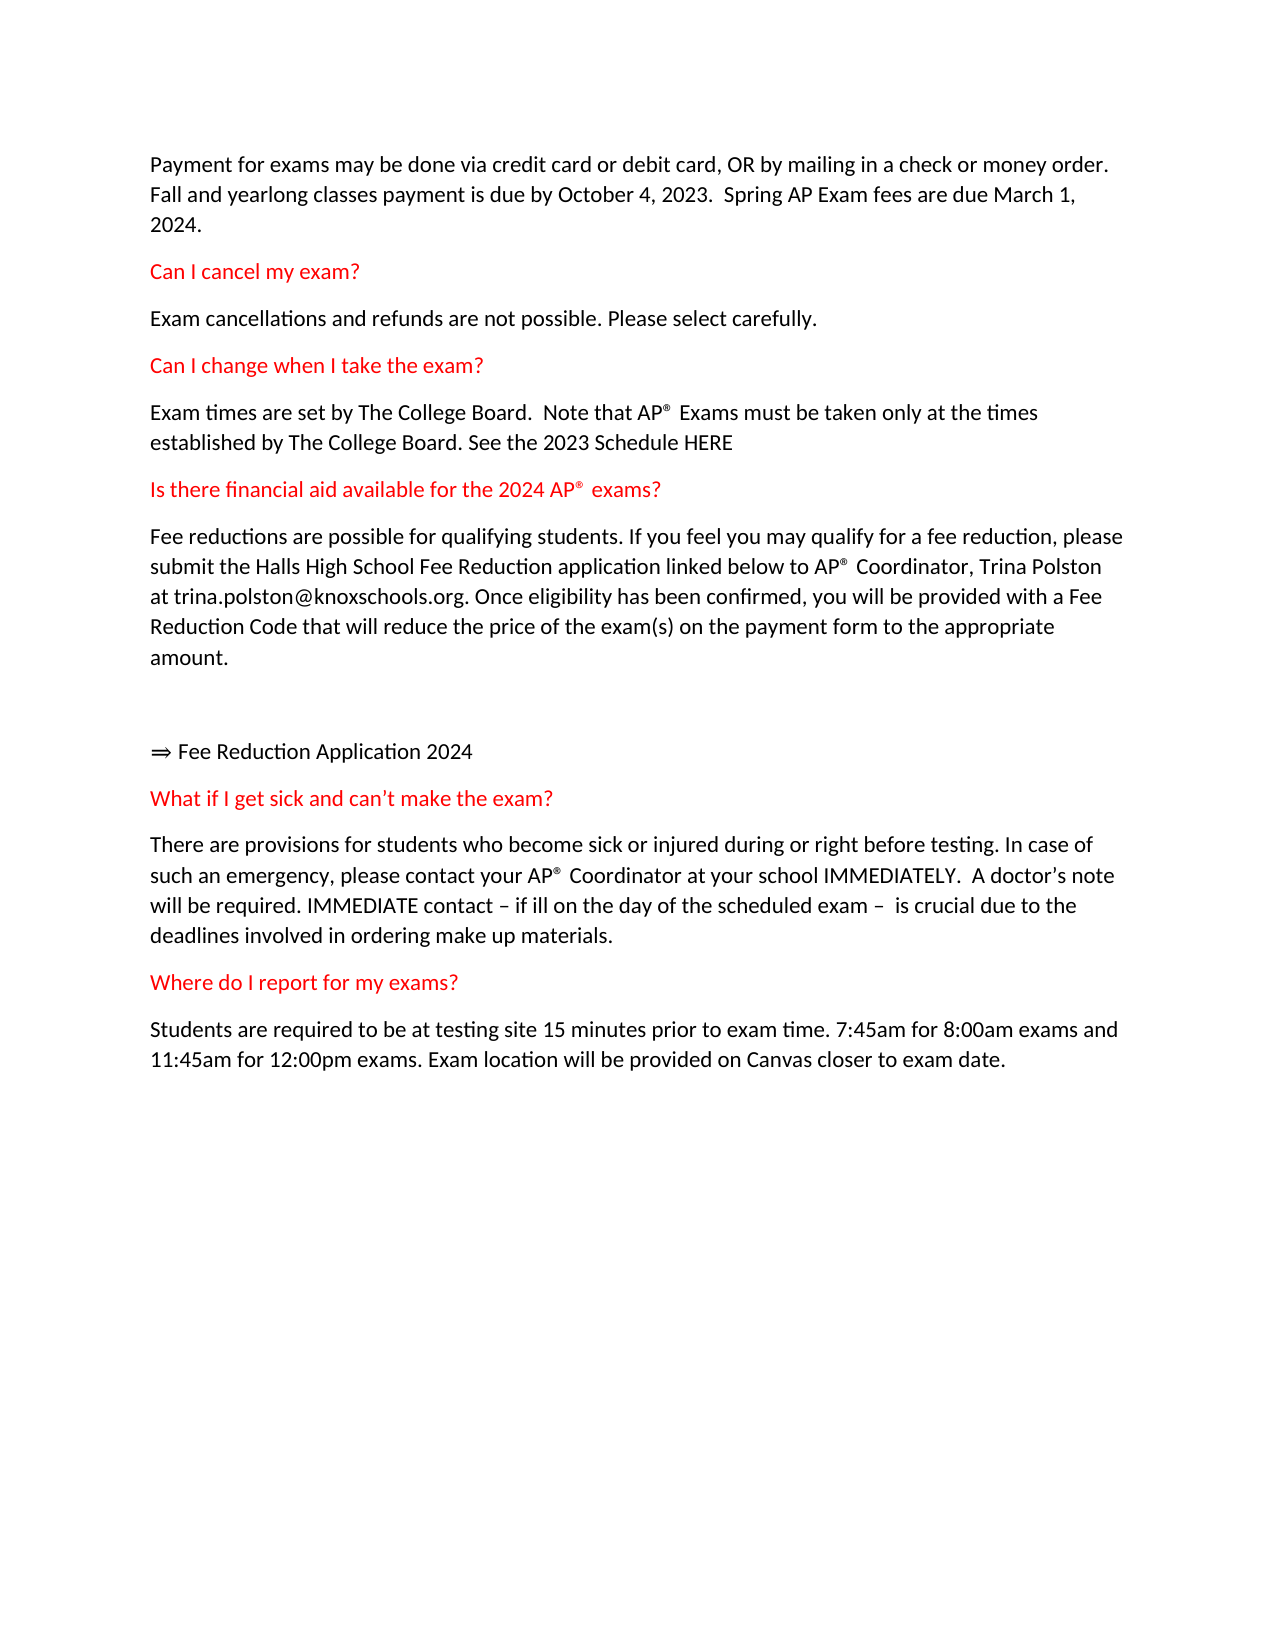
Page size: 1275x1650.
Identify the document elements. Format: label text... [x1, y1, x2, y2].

text Can I change when I take the exam? [150, 351, 1125, 379]
text ⇒ Fee Reduction Application 2024 [150, 736, 1125, 765]
text Exam cancellations and refunds are not possible. Please select carefully. [150, 304, 1125, 332]
text Fee reductions are possible for qualifying students. If you feel you may qualify for a fee reduction, please submit the Halls High School Fee Reduction application linked below to AP® Coordinator, Trina Polston at trina.polston@knoxschools.org. Once eligibility has been confirmed, you will be provided with a Fee Reduction Code that will reduce the price of the exam(s) on the payment form to the appropriate amount. [150, 522, 1125, 671]
text Students are required to be at testing site 15 minutes prior to exam time. 7:45am for 8:00am exams and 11:45am for 12:00pm exams. Exam location will be provided on Canvas closer to exam date. [150, 1015, 1125, 1073]
text There are provisions for students who become sick or injured during or right before testing. In case of such an emergency, please contact your AP® Coordinator at your school IMMEDIATELY. A doctor’s note will be required. IMMEDIATE contact – if ill on the day of the scheduled exam – is crucial due to the deadlines involved in ordering make up materials. [150, 831, 1125, 949]
text Where do I report for my exams? [150, 968, 1125, 996]
text What if I get sick and can’t make the exam? [150, 784, 1125, 812]
text Is there financial aid available for the 2024 AP® exams? [150, 475, 1125, 503]
text Can I cancel my exam? [150, 257, 1125, 285]
text Payment for exams may be done via credit card or debit card, OR by mailing in a check or money order. Fall and yearlong classes payment is due by October 4, 2023. Spring AP Exam fees are due March 1, 2024. [150, 150, 1125, 238]
text Exam times are set by The College Board. Note that AP® Exams must be taken only at the times established by The College Board. See the 2023 Schedule HERE [150, 398, 1125, 456]
